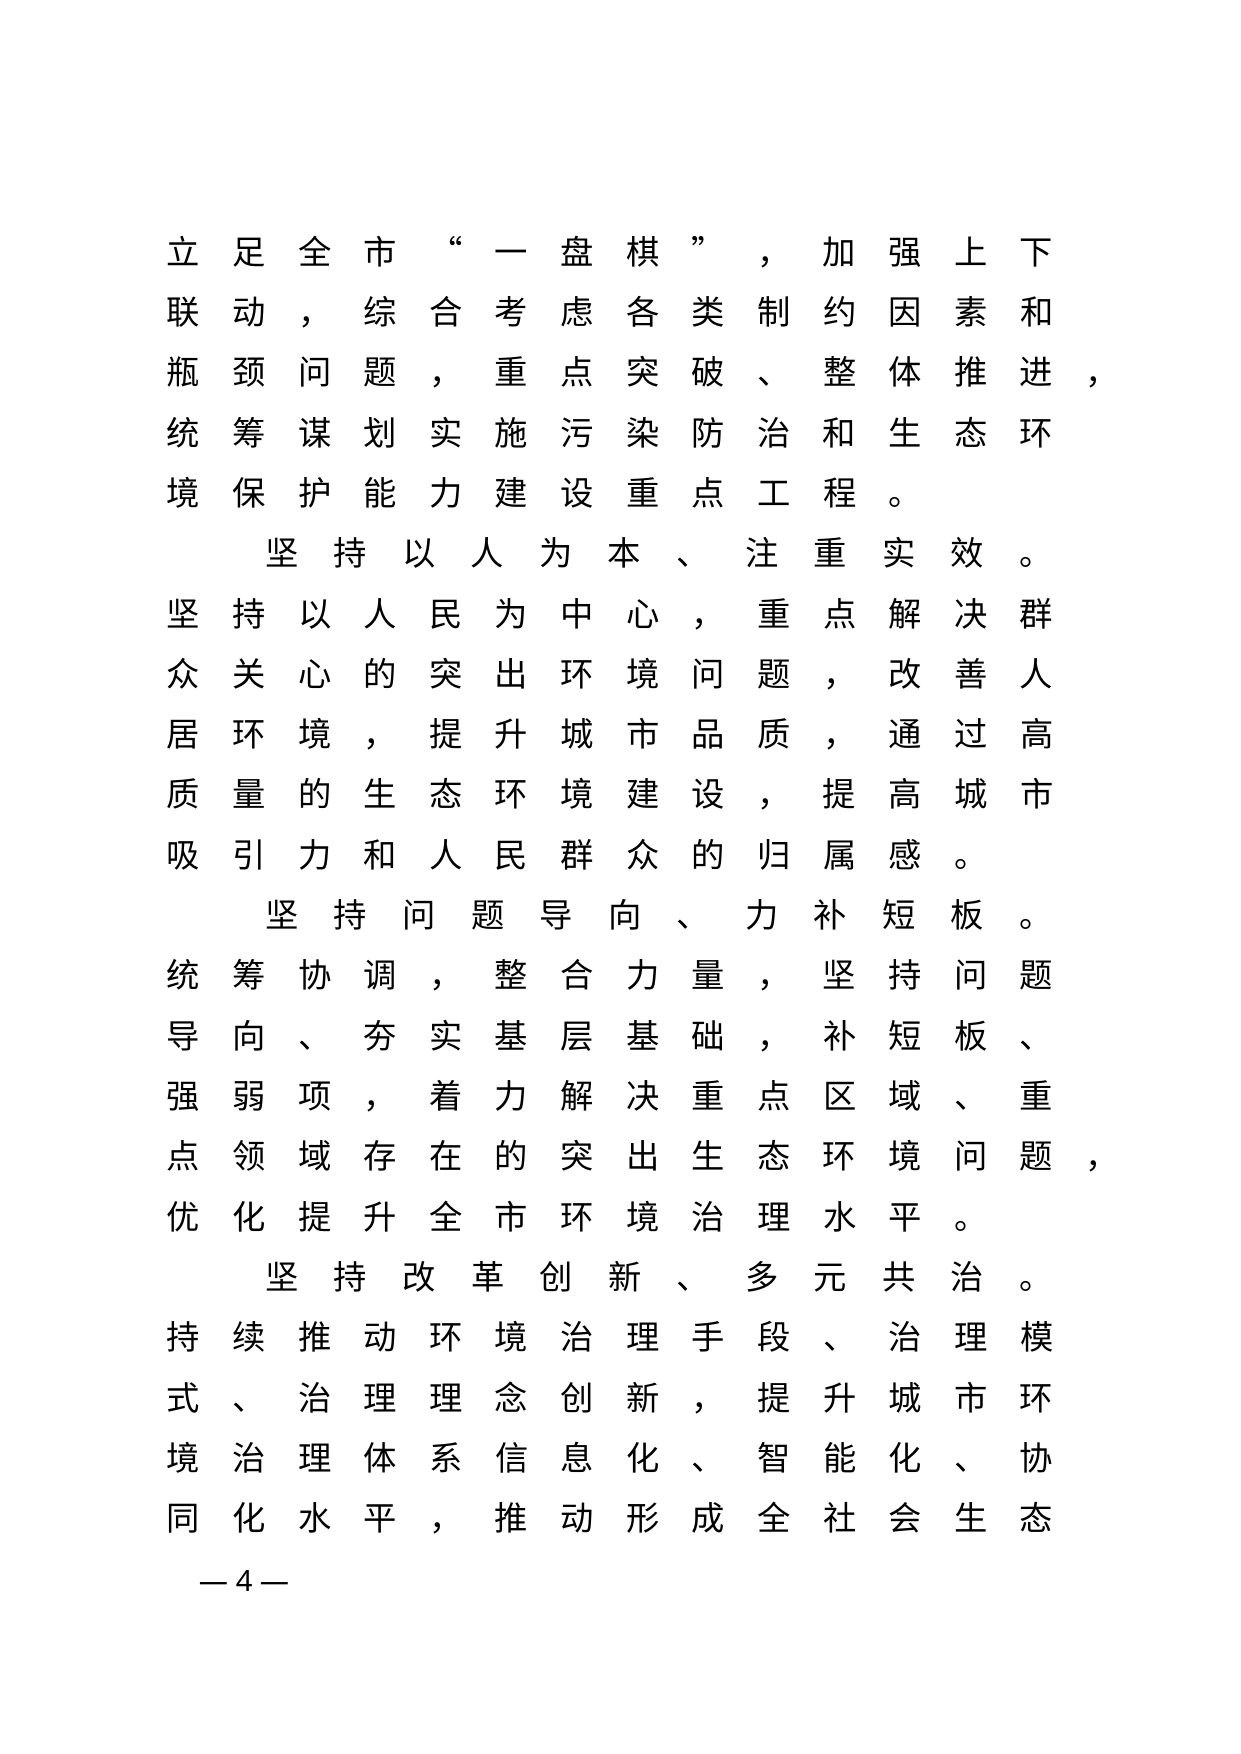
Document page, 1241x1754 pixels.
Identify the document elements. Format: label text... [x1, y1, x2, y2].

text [167, 1245, 1085, 1546]
text 坚持问题导向、力补短板。统筹协调，整合力量，坚持问题导向、夯实基层基础，补短板、强弱项，着力解决重点区域、重点领域存在的突出生态环境问题，优化提升全市环境治理水平。 [167, 883, 1085, 1245]
text 坚持以人为本、注重实效。坚持以人民为中心，重点解决群众关心的突出环境问题，改善人居环境，提升城市品质，通过高质量的生态环境建设，提高城市吸引力和人民群众的归属感。 [167, 521, 1085, 883]
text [167, 219, 1085, 521]
